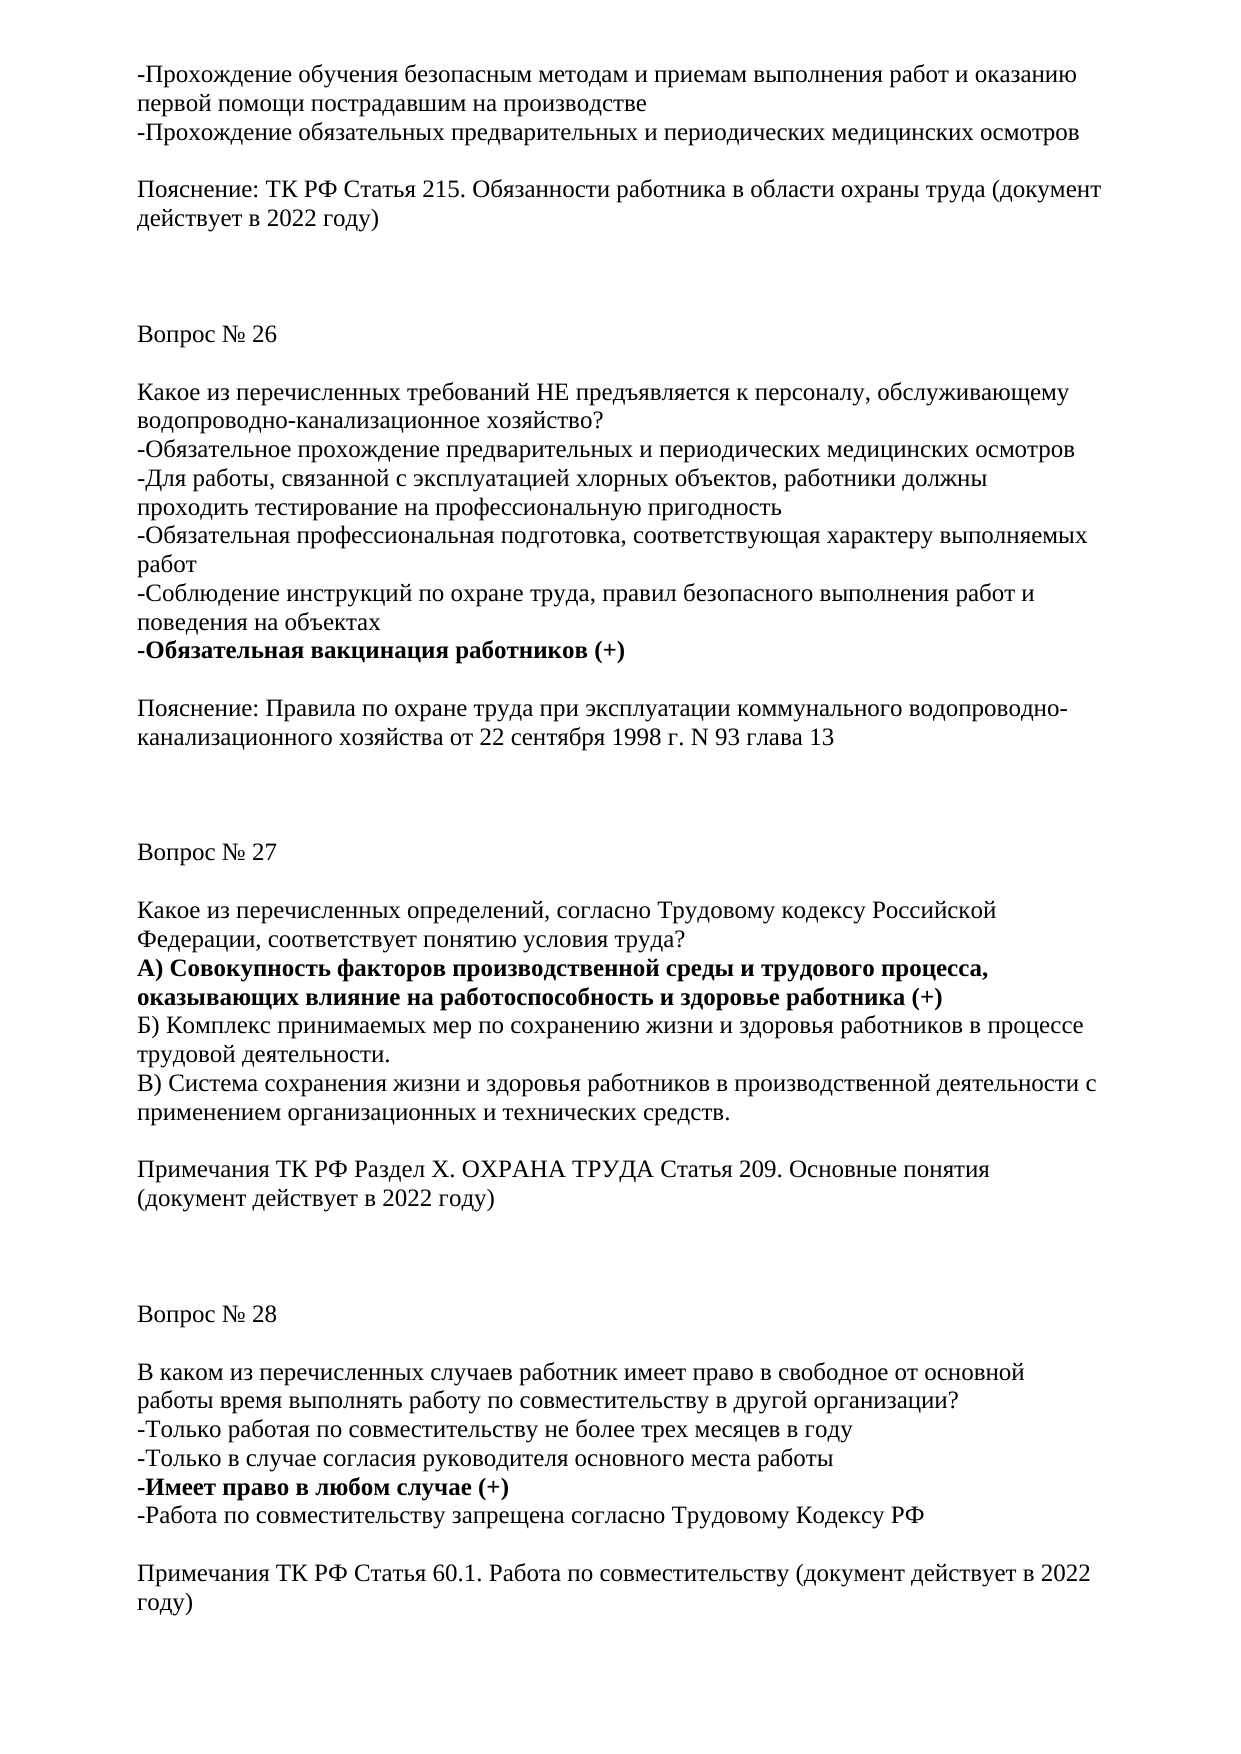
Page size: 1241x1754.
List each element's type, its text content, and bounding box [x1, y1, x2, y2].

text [137, 59, 1103, 232]
text Какое из перечисленных определений, согласно Трудовому кодексу Российской Федерации, соответствует понятию условия труда? А) Совокупность факторов производственной среды и трудового процесса, оказывающих влияние на работоспособность и здоровье работника (+) Б) Комплекс принимаемых мер по сохранению жизни и здоровья работников в процессе трудовой деятельности. В) Система сохранения жизни и здоровья работников в производственной деятельности с применением организационных и технических средств. Примечания ТК РФ Раздел X. ОХРАНА ТРУДА Статья 209. Основные понятия (документ действует в 2022 году) [137, 895, 1103, 1212]
text Вопрос № 26 [137, 319, 1103, 347]
text В каком из перечисленных случаев работник имеет право в свободное от основной работы время выполнять работу по совместительству в другой организации? -Только работая по совместительству не более трех месяцев в году -Только в случае согласия руководителя основного места работы -Имеет право в любом случае (+) -Работа по совместительству запрещена согласно Трудовому Кодексу РФ Примечания ТК РФ Статья 60.1. Работа по совместительству (документ действует в 2022 году) [137, 1357, 1103, 1615]
text Вопрос № 27 [137, 837, 1103, 866]
text Какое из перечисленных требований НЕ предъявляется к персоналу, обслуживающему водопроводно-канализационное хозяйство? -Обязательное прохождение предварительных и периодических медицинских осмотров -Для работы, связанной с эксплуатацией хлорных объектов, работники должны проходить тестирование на профессиональную пригодность -Обязательная профессиональная подготовка, соответствующая характеру выполняемых работ -Соблюдение инструкций по охране труда, правил безопасного выполнения работ и поведения на объектах -Обязательная вакцинация работников (+) Пояснение: Правила по охране труда при эксплуатации коммунального водопроводно-канализационного хозяйства от 22 сентября 1998 г. N 93 глава 13 [137, 377, 1103, 750]
text Вопрос № 28 [137, 1299, 1103, 1327]
